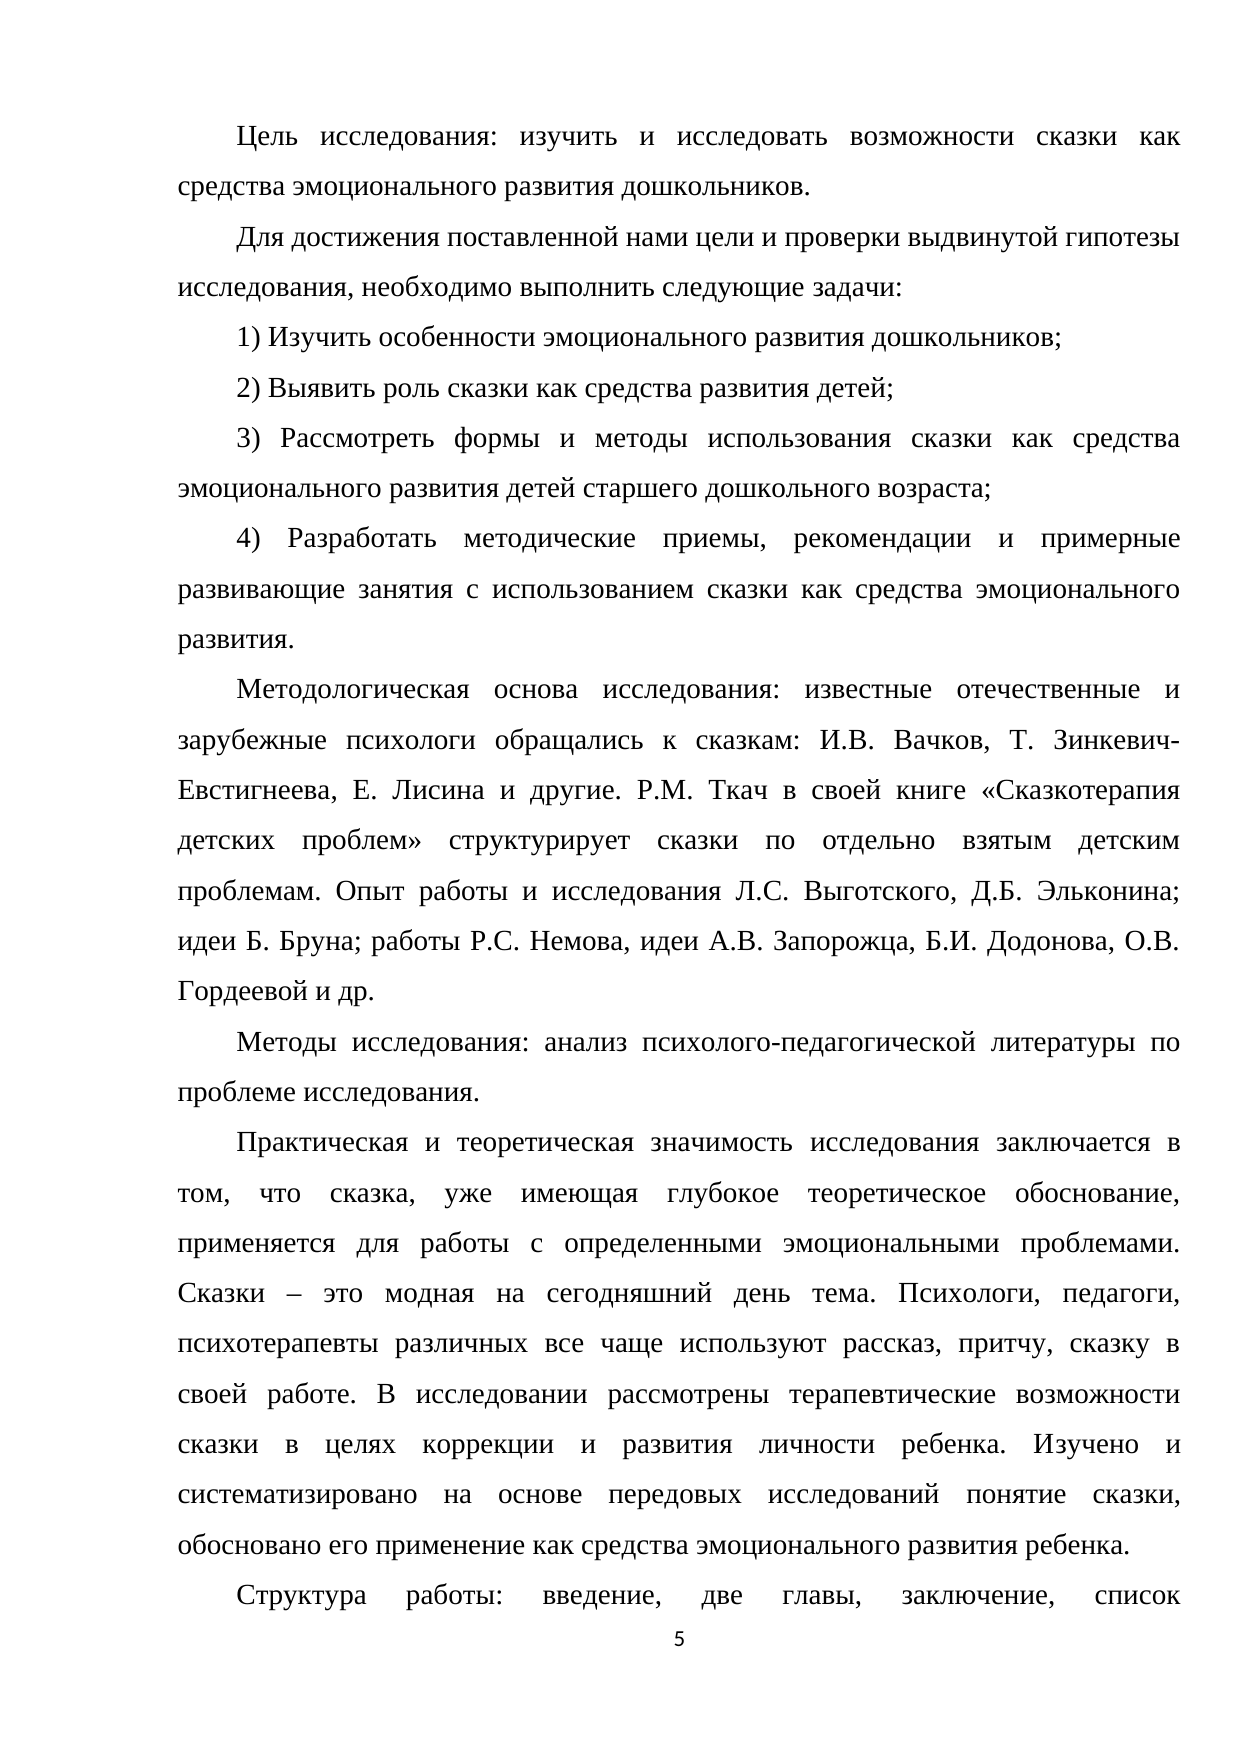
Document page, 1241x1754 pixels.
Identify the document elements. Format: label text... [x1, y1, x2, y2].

text Практическая и теоретическая значимость исследования заключается в том, что сказка, уже имеющая глубокое теоретическое обоснование, применяется для работы с определенными эмоциональными проблемами. Сказки – это модная на сегодняшний день тема. Психологи, педагоги, психотерапевты различных все чаще используют рассказ, притчу, сказку в своей работе. В исследовании рассмотрены терапевтические возможности сказки в целях коррекции и развития личности ребенка. Изучено и систематизировано на основе передовых исследований понятие сказки, обосновано его применение как средства эмоционального развития ребенка. [177, 1124, 1181, 1560]
text 4) Разработать методические приемы, рекомендации и примерные развивающие занятия с использованием сказки как средства эмоционального развития. [177, 521, 1181, 655]
text 2) Выявить роль сказки как средства развития детей; [177, 370, 1181, 403]
text Для достижения поставленной нами цели и проверки выдвинутой гипотезы исследования, необходимо выполнить следующие задачи: [177, 219, 1181, 303]
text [177, 1577, 1181, 1611]
text Методы исследования: анализ психолого-педагогической литературы по проблеме исследования. [177, 1024, 1181, 1108]
text 1) Изучить особенности эмоционального развития дошкольников; [177, 319, 1181, 353]
text 3) Рассмотреть формы и методы использования сказки как средства эмоционального развития детей старшего дошкольного возраста; [177, 420, 1181, 504]
text Цель исследования: изучить и исследовать возможности сказки как средства эмоционального развития дошкольников. [177, 118, 1181, 202]
text Методологическая основа исследования: известные отечественные и зарубежные психологи обращались к сказкам: И.В. Вачков, Т. Зинкевич-Евстигнеева, Е. Лисина и другие. Р.М. Ткач в своей книге «Сказкотерапия детских проблем» структурирует сказки по отдельно взятым детским проблемам. Опыт работы и исследования Л.С. Выготского, Д.Б. Эльконина; идеи Б. Бруна; работы Р.С. Немова, идеи А.В. Запорожца, Б.И. Додонова, О.В. Гордеевой и др. [177, 672, 1181, 1007]
